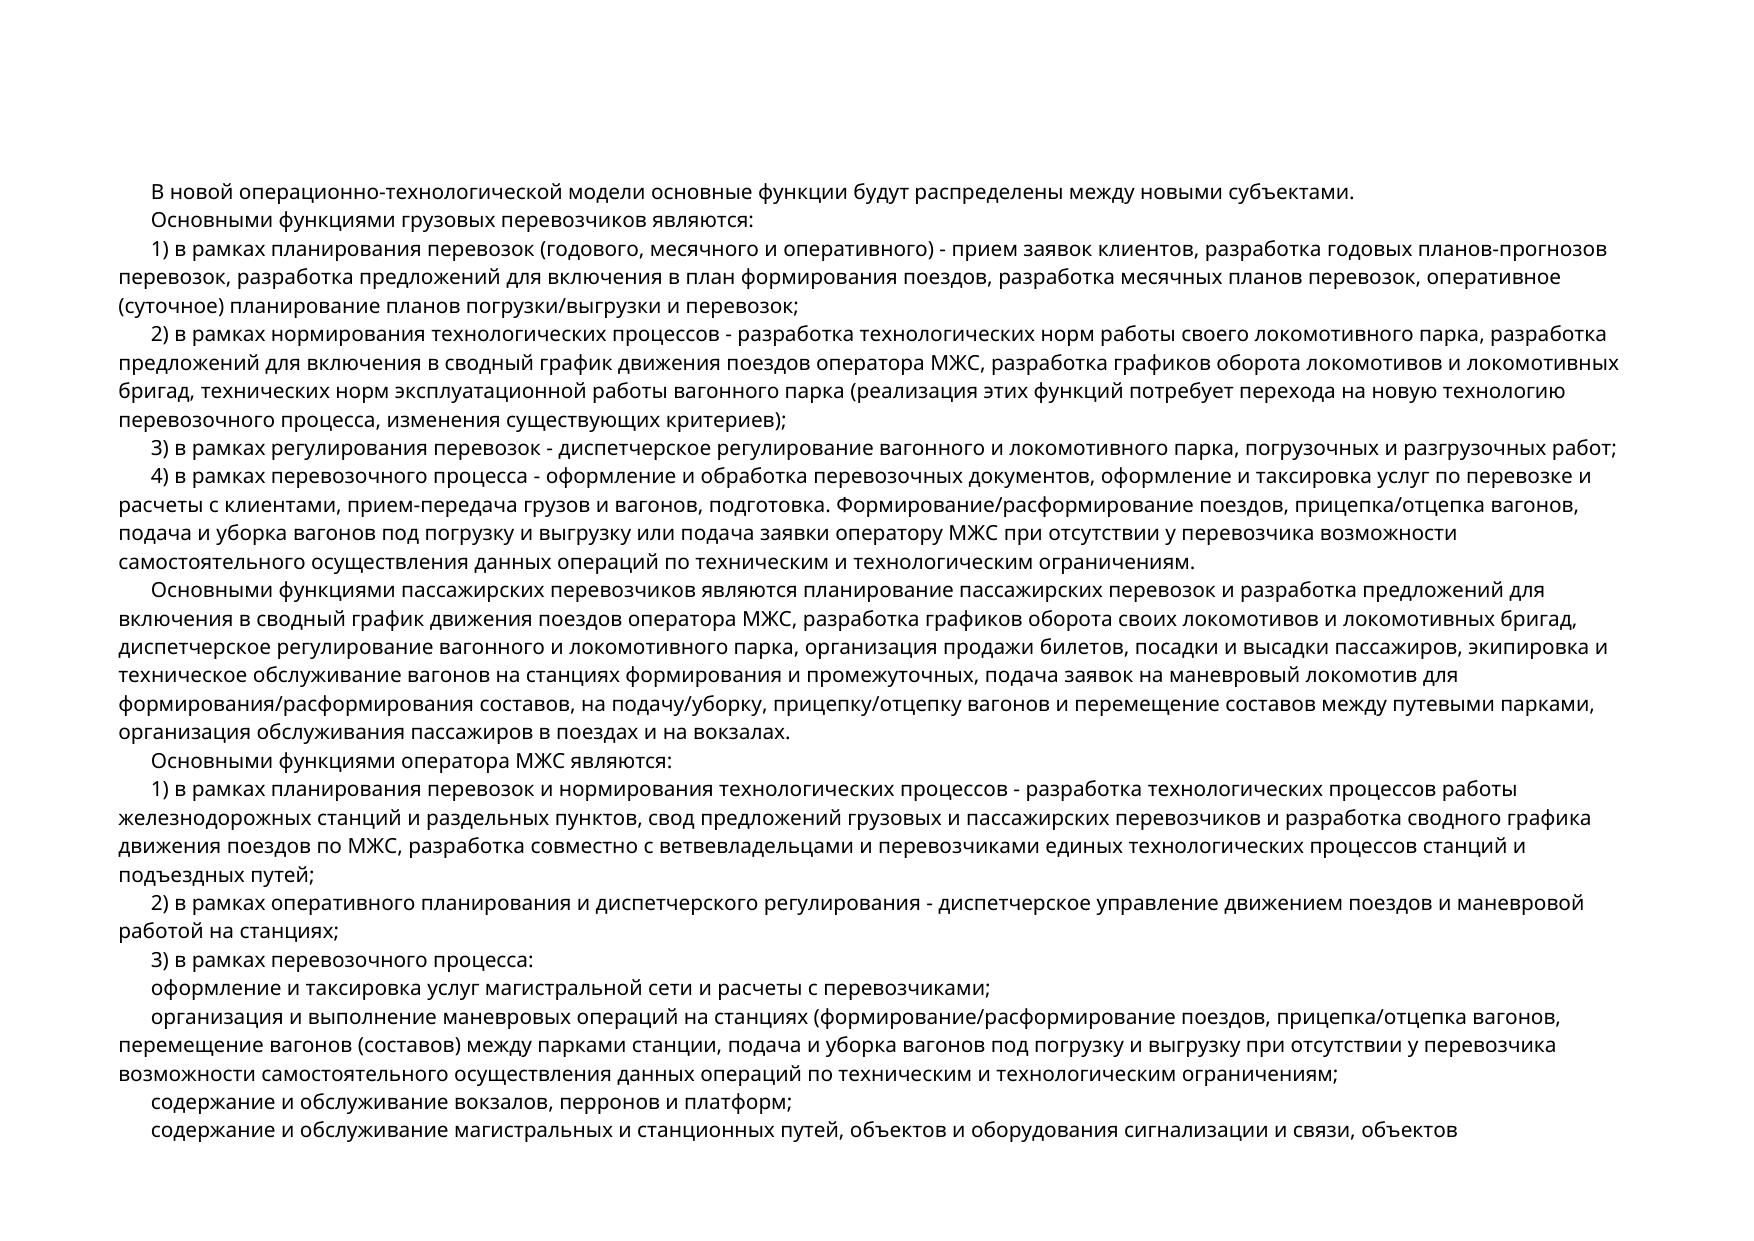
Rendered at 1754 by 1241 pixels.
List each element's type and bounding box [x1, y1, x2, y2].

text [118, 177, 1636, 1144]
